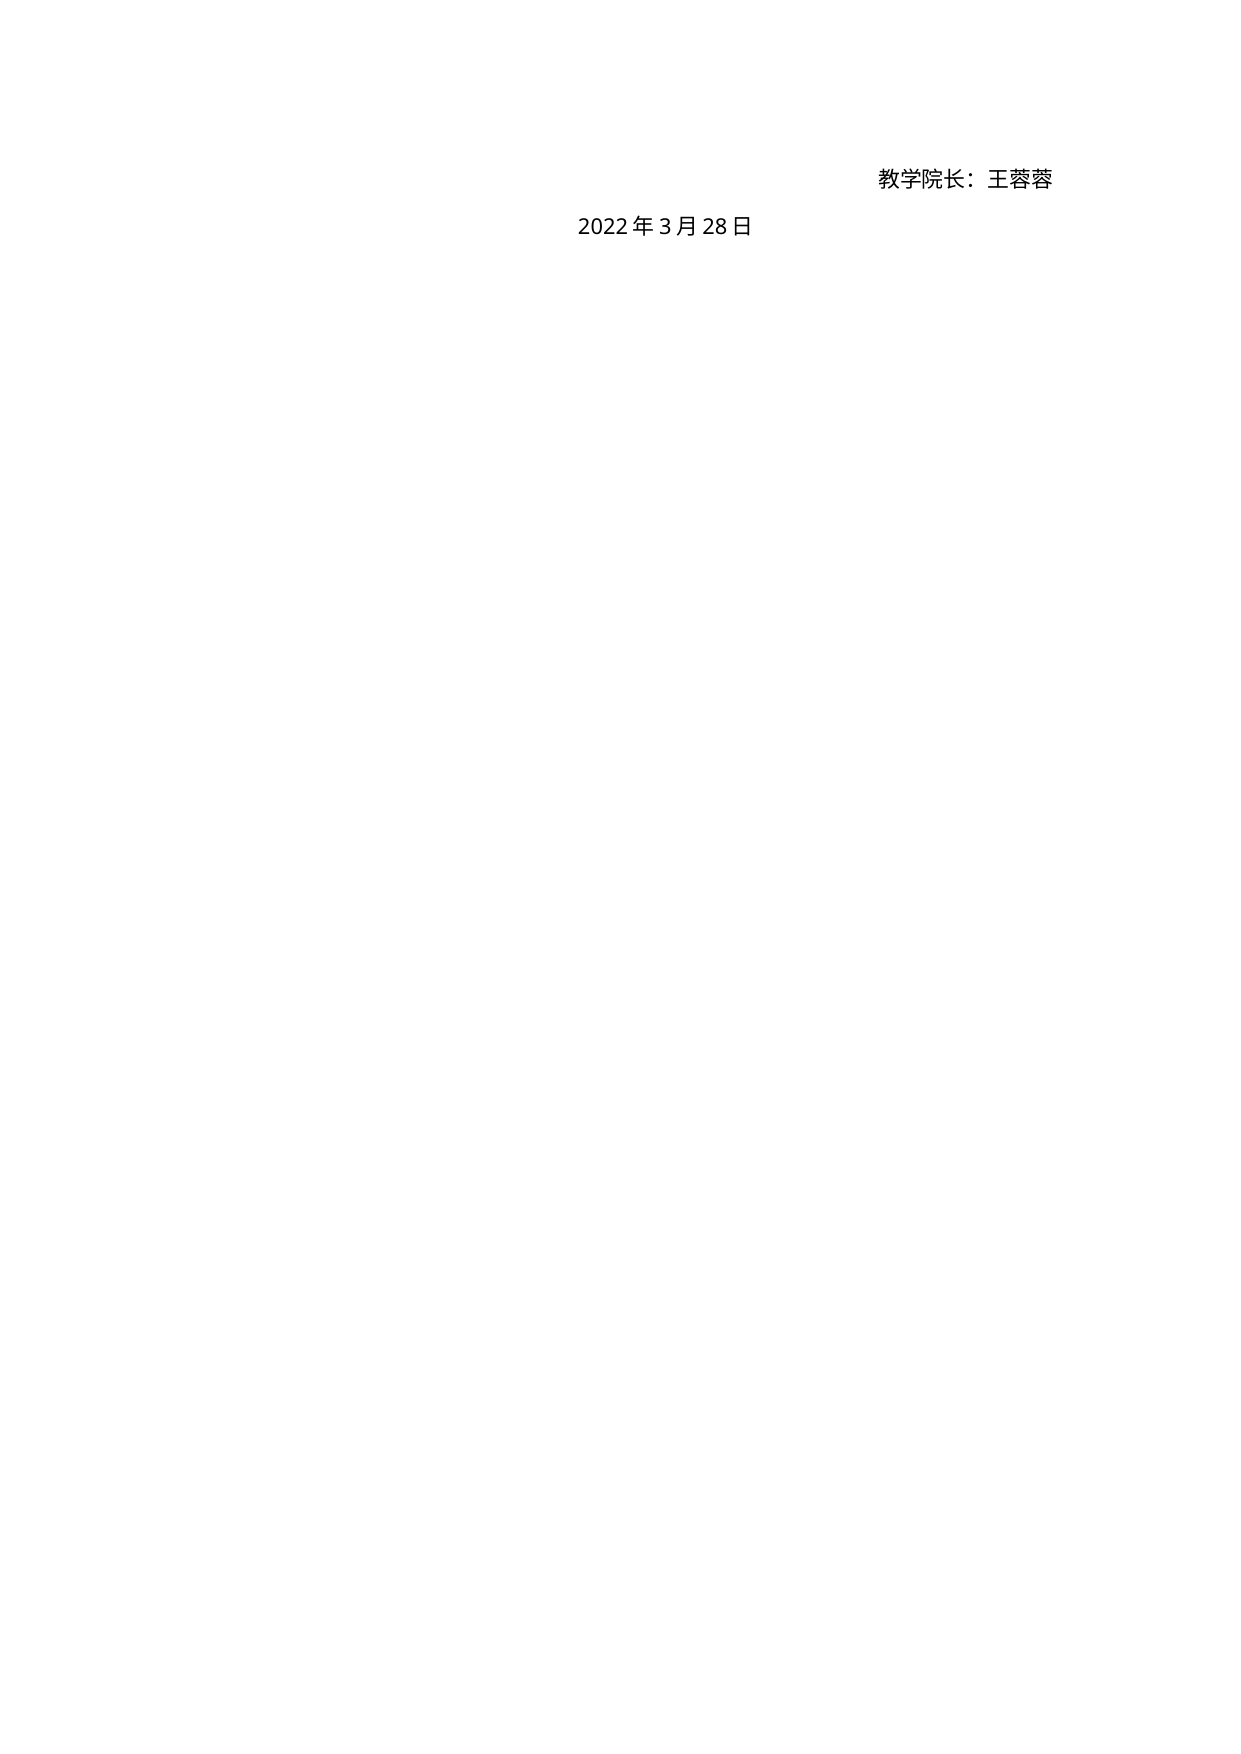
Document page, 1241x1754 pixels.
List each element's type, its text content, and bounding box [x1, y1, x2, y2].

text 2022年3月28日 [187, 194, 1053, 244]
text 教学院长：王蓉蓉 [187, 162, 1053, 194]
